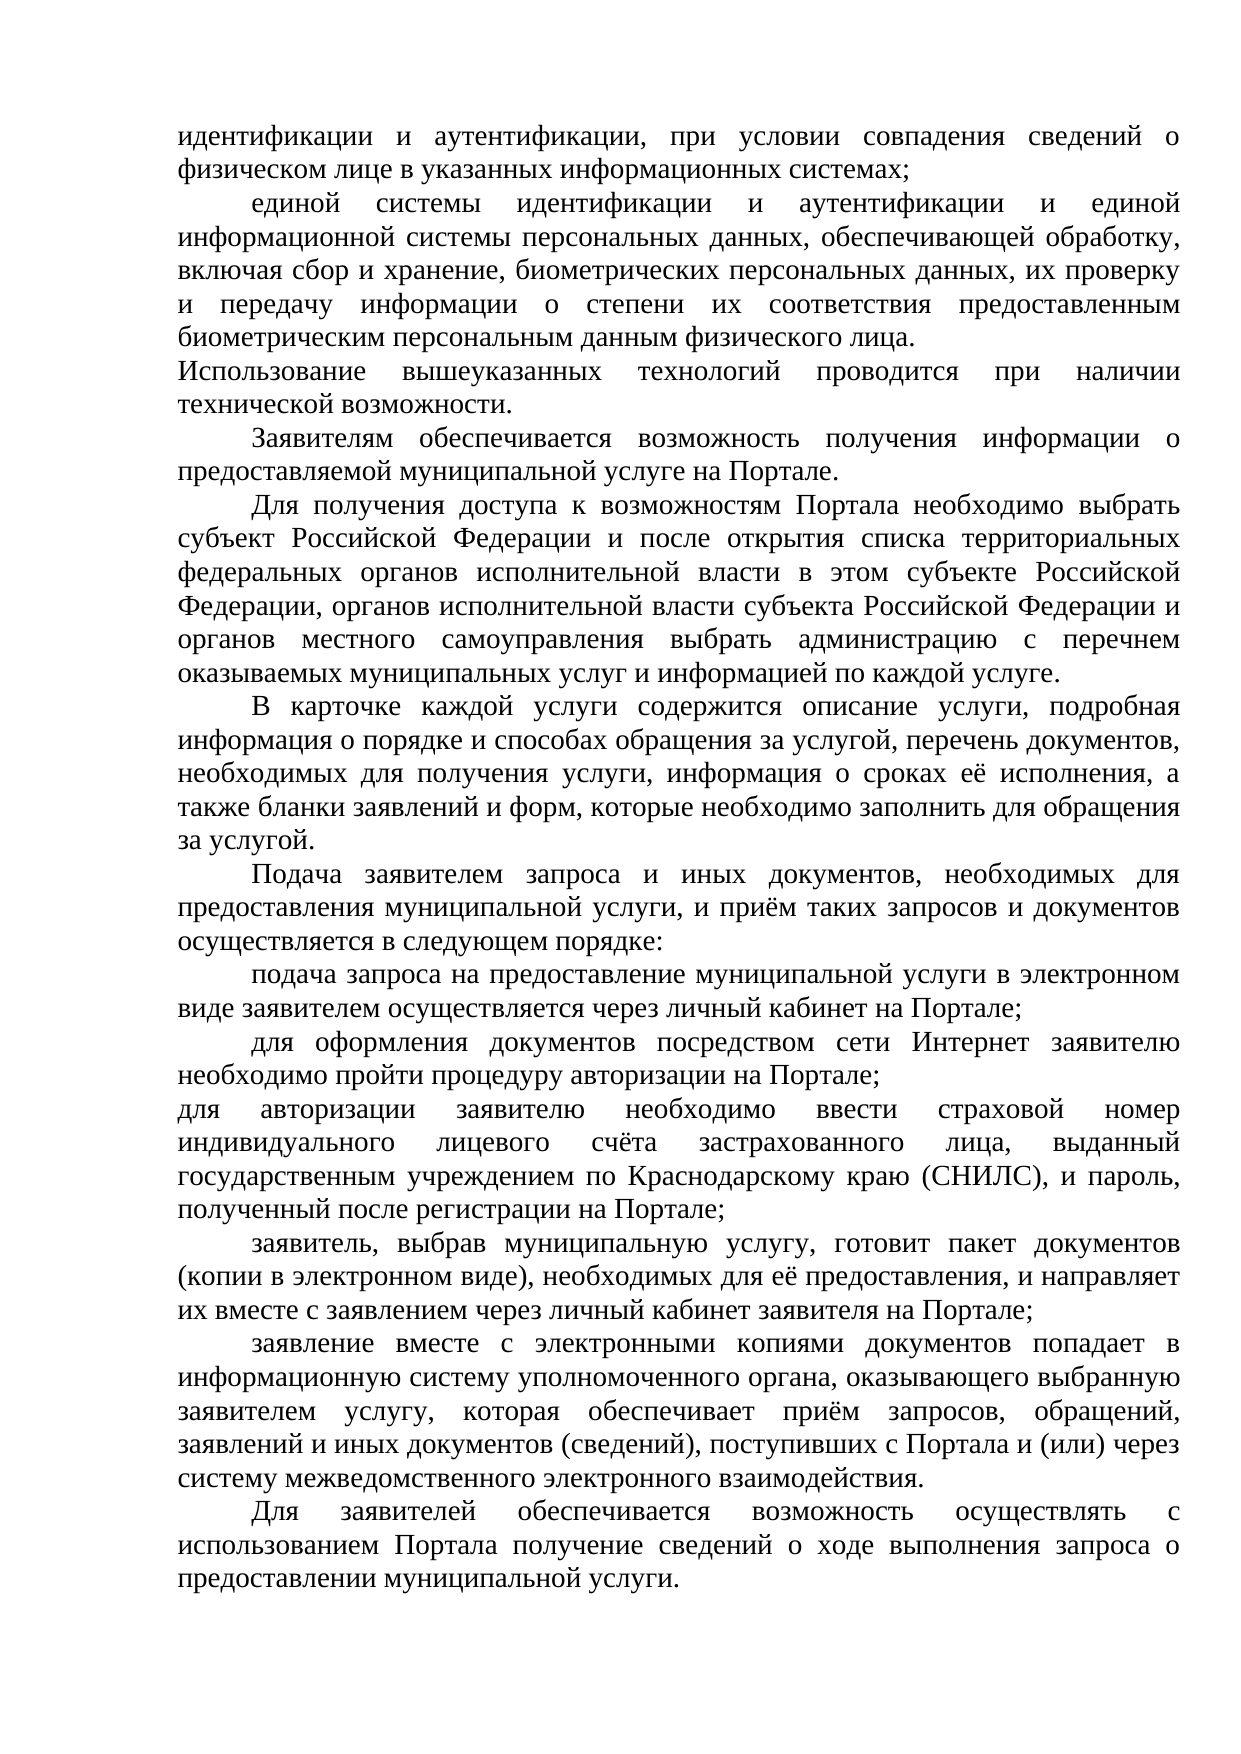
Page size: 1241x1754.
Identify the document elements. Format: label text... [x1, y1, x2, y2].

text Для заявителей обеспечивается возможность осуществлять с использованием Портала получение сведений о ходе выполнения запроса о предоставлении муниципальной услуги. [177, 1493, 1181, 1594]
text единой системы идентификации и аутентификации и единой информационной системы персональных данных, обеспечивающей обработку, включая сбор и хранение, биометрических персональных данных, их проверку и передачу информации о степени их соответствия предоставленным биометрическим персональным данным физического лица. [177, 185, 1181, 353]
text Подача заявителем запроса и иных документов, необходимых для предоставления муниципальной услуги, и приём таких запросов и документов осуществляется в следующем порядке: [177, 856, 1181, 957]
text Для получения доступа к возможностям Портала необходимо выбрать субъект Российской Федерации и после открытия списка территориальных федеральных органов исполнительной власти в этом субъекте Российской Федерации, органов исполнительной власти субъекта Российской Федерации и органов местного самоуправления выбрать администрацию с перечнем оказываемых муниципальных услуг и информацией по каждой услуге. [177, 487, 1181, 688]
text для оформления документов посредством сети Интернет заявителю необходимо пройти процедуру авторизации на Портале; [177, 1024, 1181, 1091]
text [177, 118, 1181, 185]
text подача запроса на предоставление муниципальной услуги в электронном виде заявителем осуществляется через личный кабинет на Портале; [177, 957, 1181, 1024]
text В карточке каждой услуги содержится описание услуги, подробная информация о порядке и способах обращения за услугой, перечень документов, необходимых для получения услуги, информация о сроках её исполнения, а также бланки заявлений и форм, которые необходимо заполнить для обращения за услугой. [177, 688, 1181, 856]
text заявление вместе с электронными копиями документов попадает в информационную систему уполномоченного органа, оказывающего выбранную заявителем услугу, которая обеспечивает приём запросов, обращений, заявлений и иных документов (сведений), поступивших с Портала и (или) через систему межведомственного электронного взаимодействия. [177, 1326, 1181, 1493]
text заявитель, выбрав муниципальную услугу, готовит пакет документов (копии в электронном виде), необходимых для её предоставления, и направляет их вместе с заявлением через личный кабинет заявителя на Портале; [177, 1225, 1181, 1326]
text Заявителям обеспечивается возможность получения информации о предоставляемой муниципальной услуге на Портале. [177, 420, 1181, 487]
text для авторизации заявителю необходимо ввести страховой номер индивидуального лицевого счёта застрахованного лица, выданный государственным учреждением по Краснодарскому краю (СНИЛС), и пароль, полученный после регистрации на Портале; [177, 1091, 1181, 1225]
text Использование вышеуказанных технологий проводится при наличии технической возможности. [177, 353, 1181, 420]
